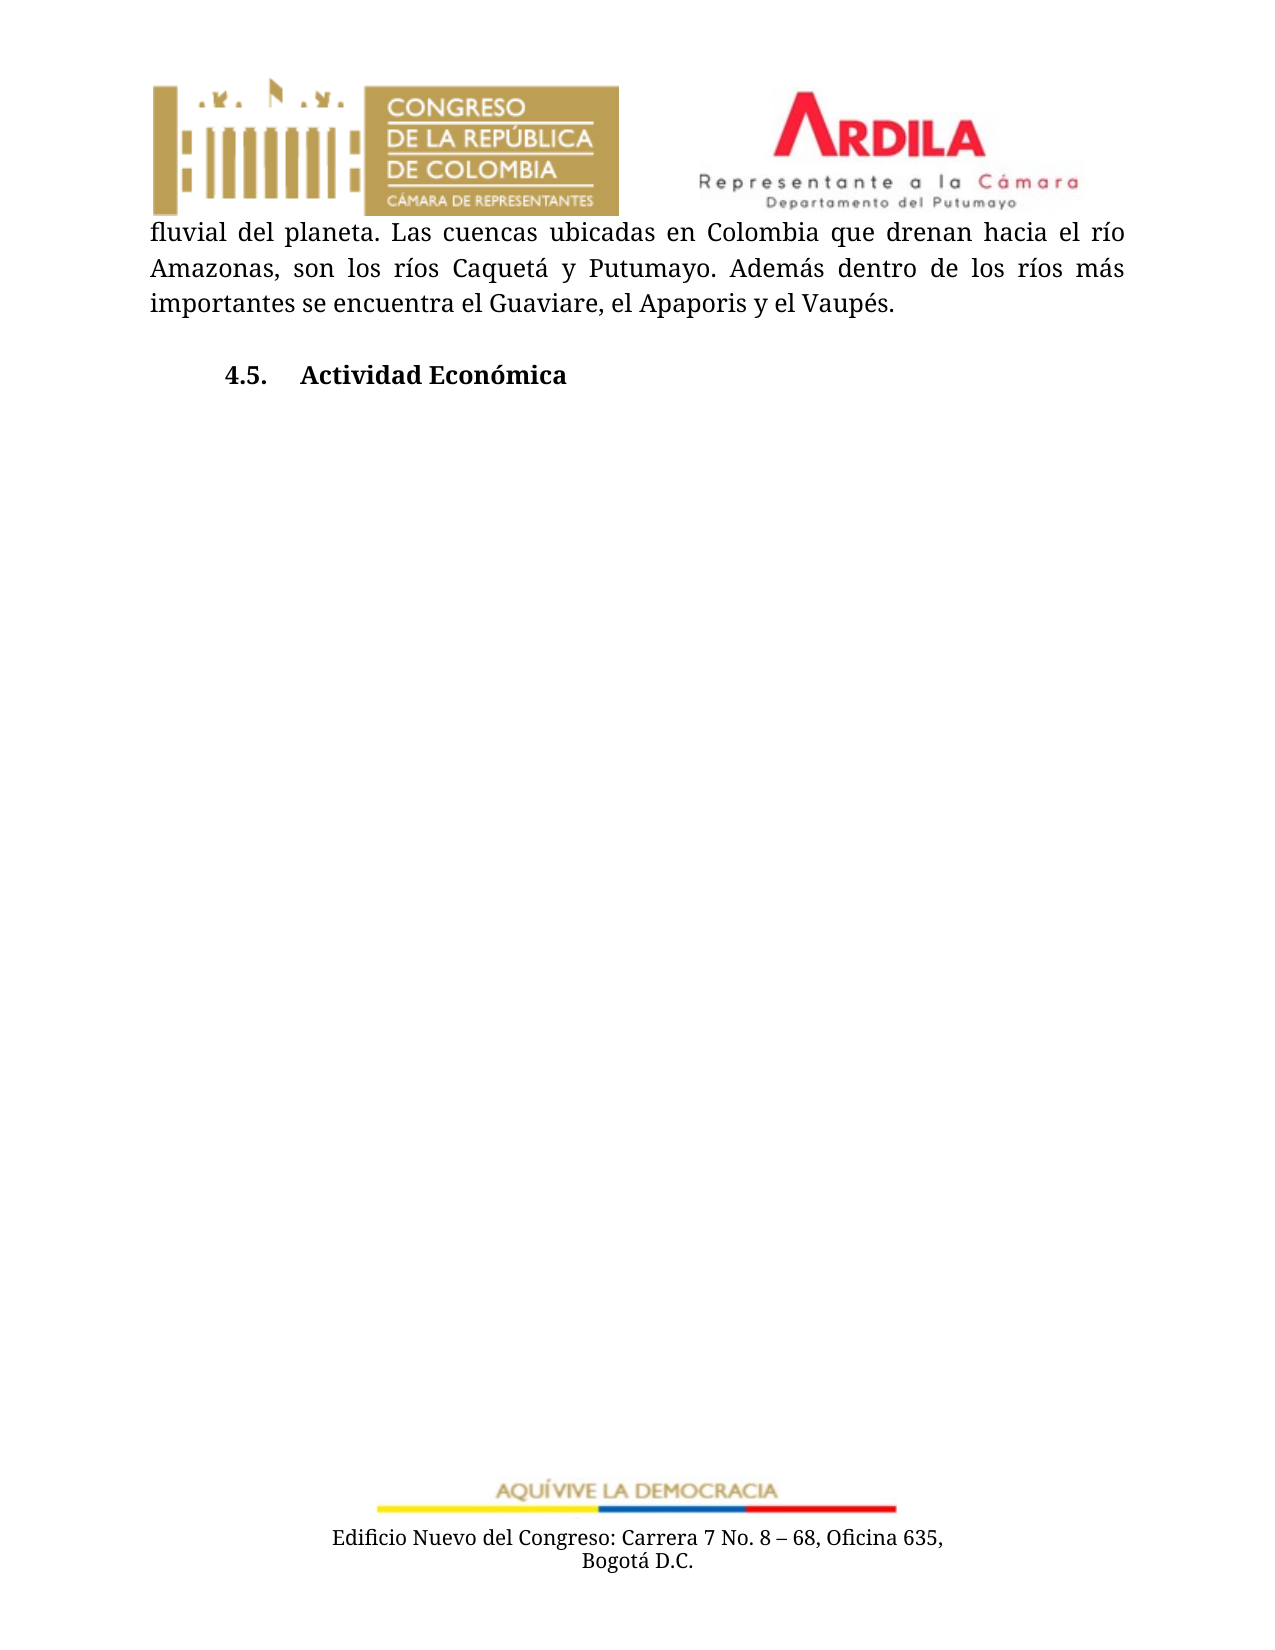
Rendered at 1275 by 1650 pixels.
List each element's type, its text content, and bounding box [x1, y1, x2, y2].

subtitle Actividad Económica [225, 357, 1139, 392]
picture [699, 87, 1084, 213]
picture [153, 78, 619, 214]
picture [376, 1477, 898, 1519]
